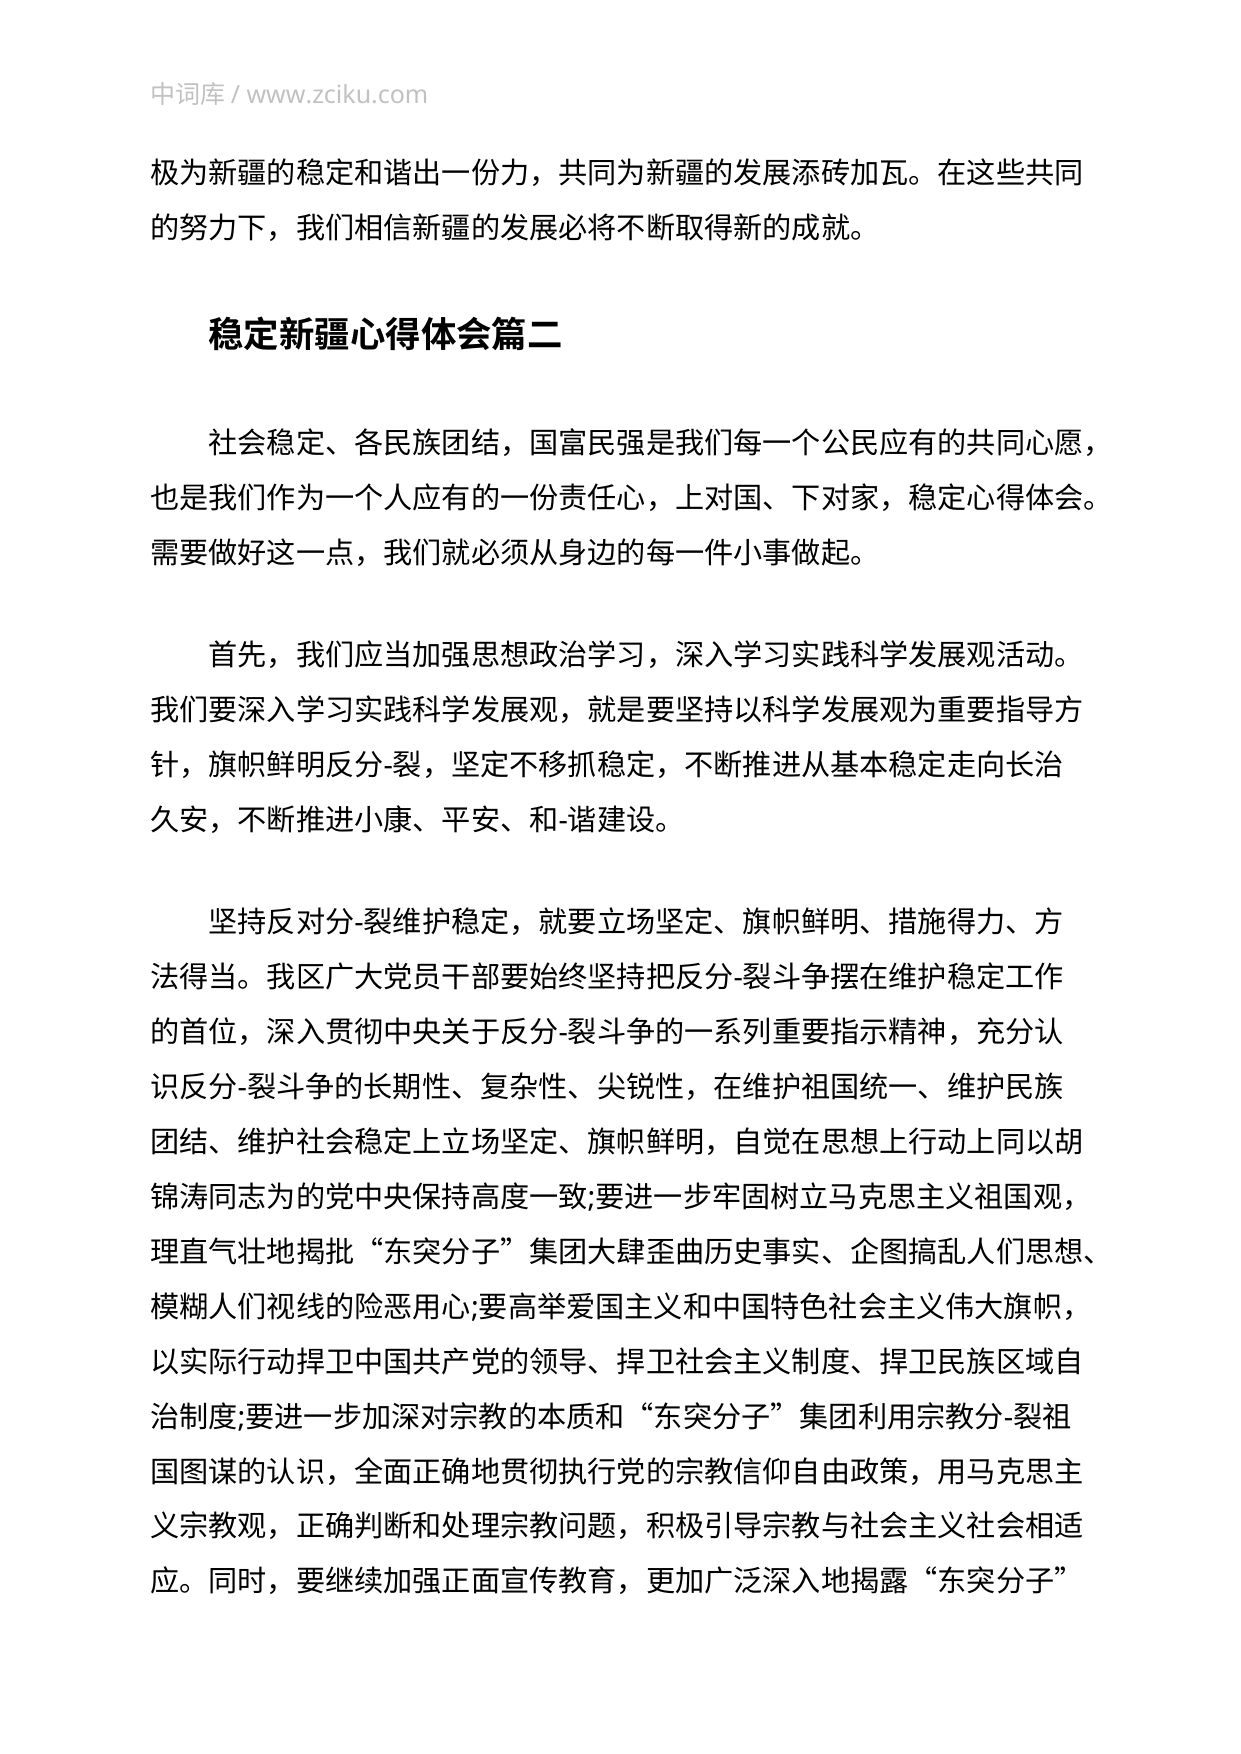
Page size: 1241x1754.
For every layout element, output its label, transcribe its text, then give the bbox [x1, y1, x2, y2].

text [150, 150, 1090, 247]
text 社会稳定、各民族团结，国富民强是我们每一个公民应有的共同心愿，也是我们作为一个人应有的一份责任心，上对国、下对家，稳定心得体会。需要做好这一点，我们就必须从身边的每一件小事做起。 [150, 420, 1090, 572]
text 首先，我们应当加强思想政治学习，深入学习实践科学发展观活动。我们要深入学习实践科学发展观，就是要坚持以科学发展观为重要指导方针，旗帜鲜明反分-裂，坚定不移抓稳定，不断推进从基本稳定走向长治久安，不断推进小康、平安、和-谐建设。 [150, 632, 1090, 839]
text 稳定新疆心得体会篇二 [150, 307, 1090, 358]
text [150, 898, 1090, 1600]
